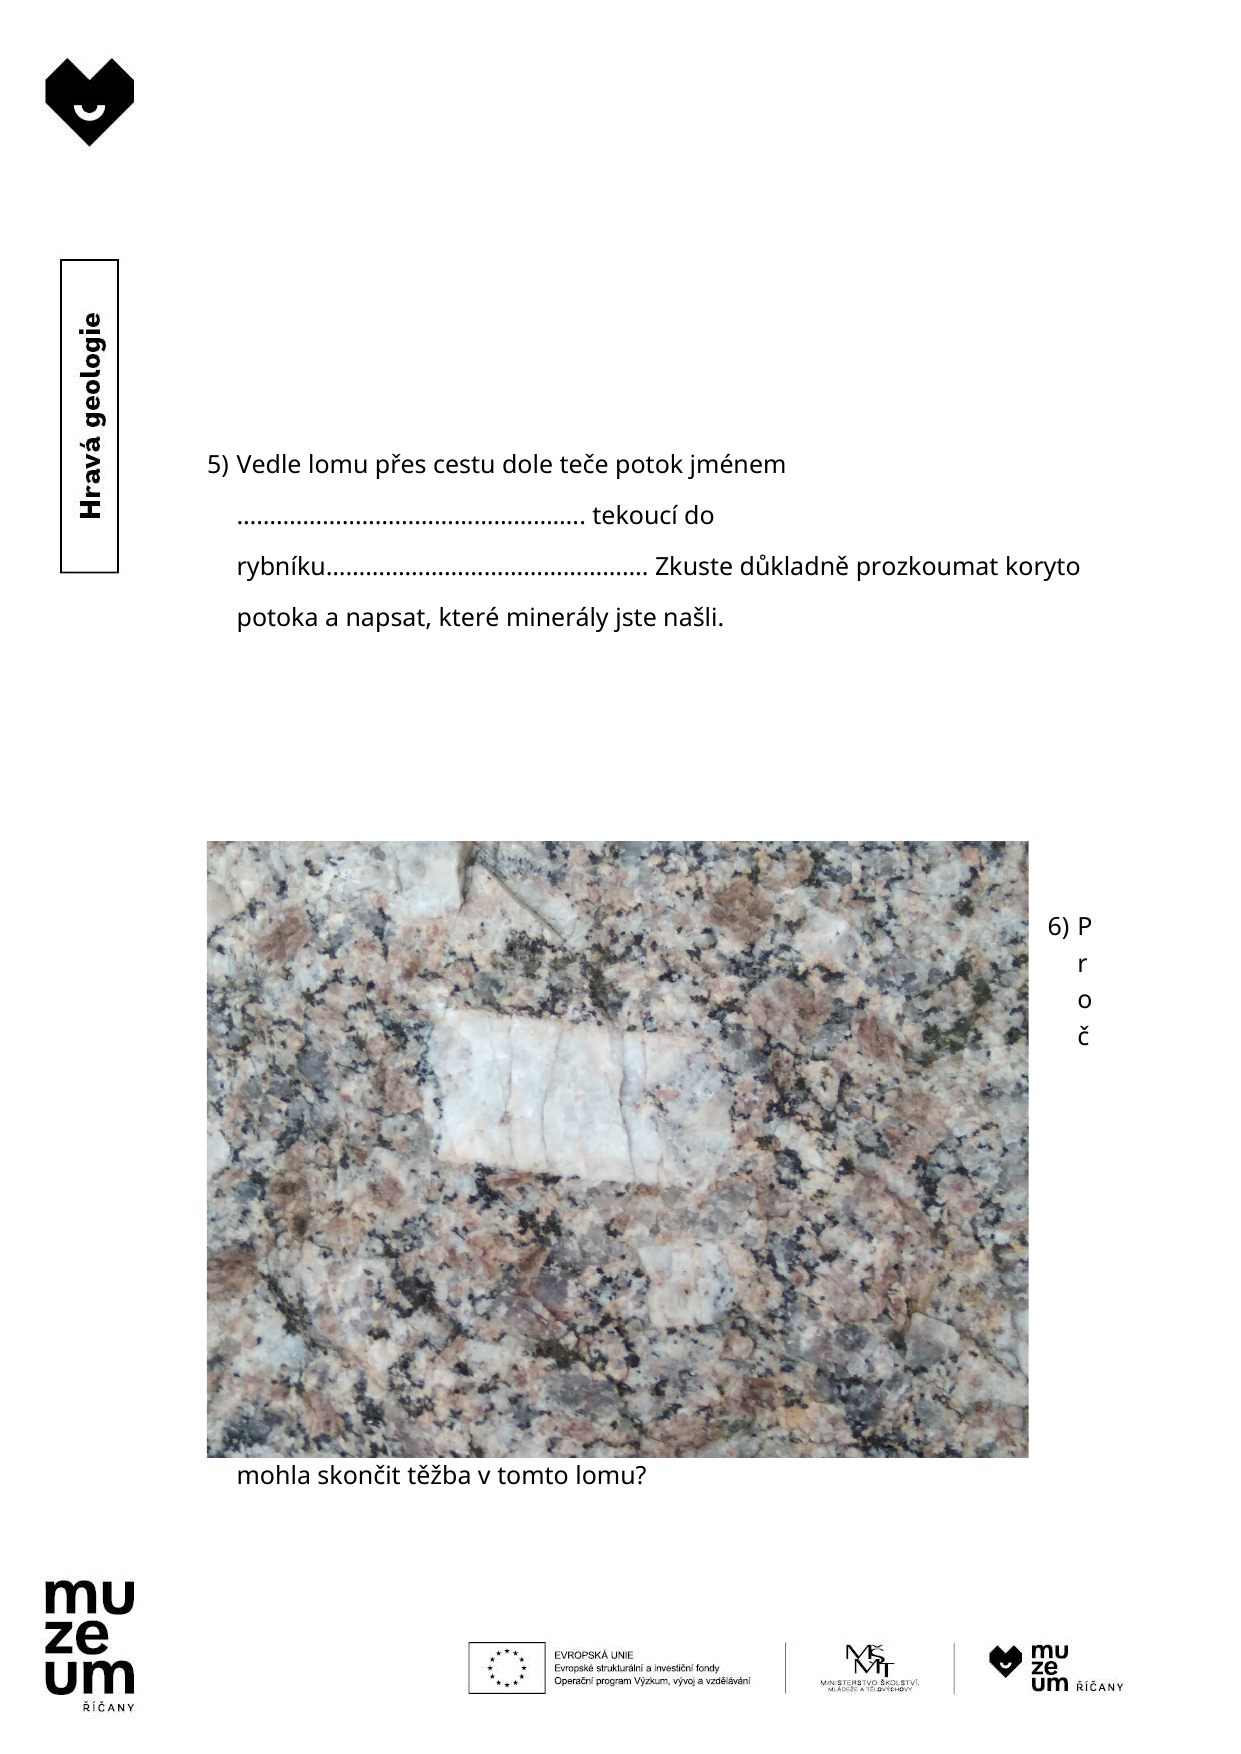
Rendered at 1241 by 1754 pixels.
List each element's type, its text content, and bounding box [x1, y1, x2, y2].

list Vedle lomu přes cestu dole teče potok jménem …………………………………………….. tekoucí do rybníku…………………………………………. Zkuste důkladně prozkoumat koryto potoka a napsat, které minerály jste našli. [207, 447, 1092, 634]
list Proč mohla skončit těžba v tomto lomu? [207, 908, 1092, 1492]
picture [2, 0, 1241, 1752]
